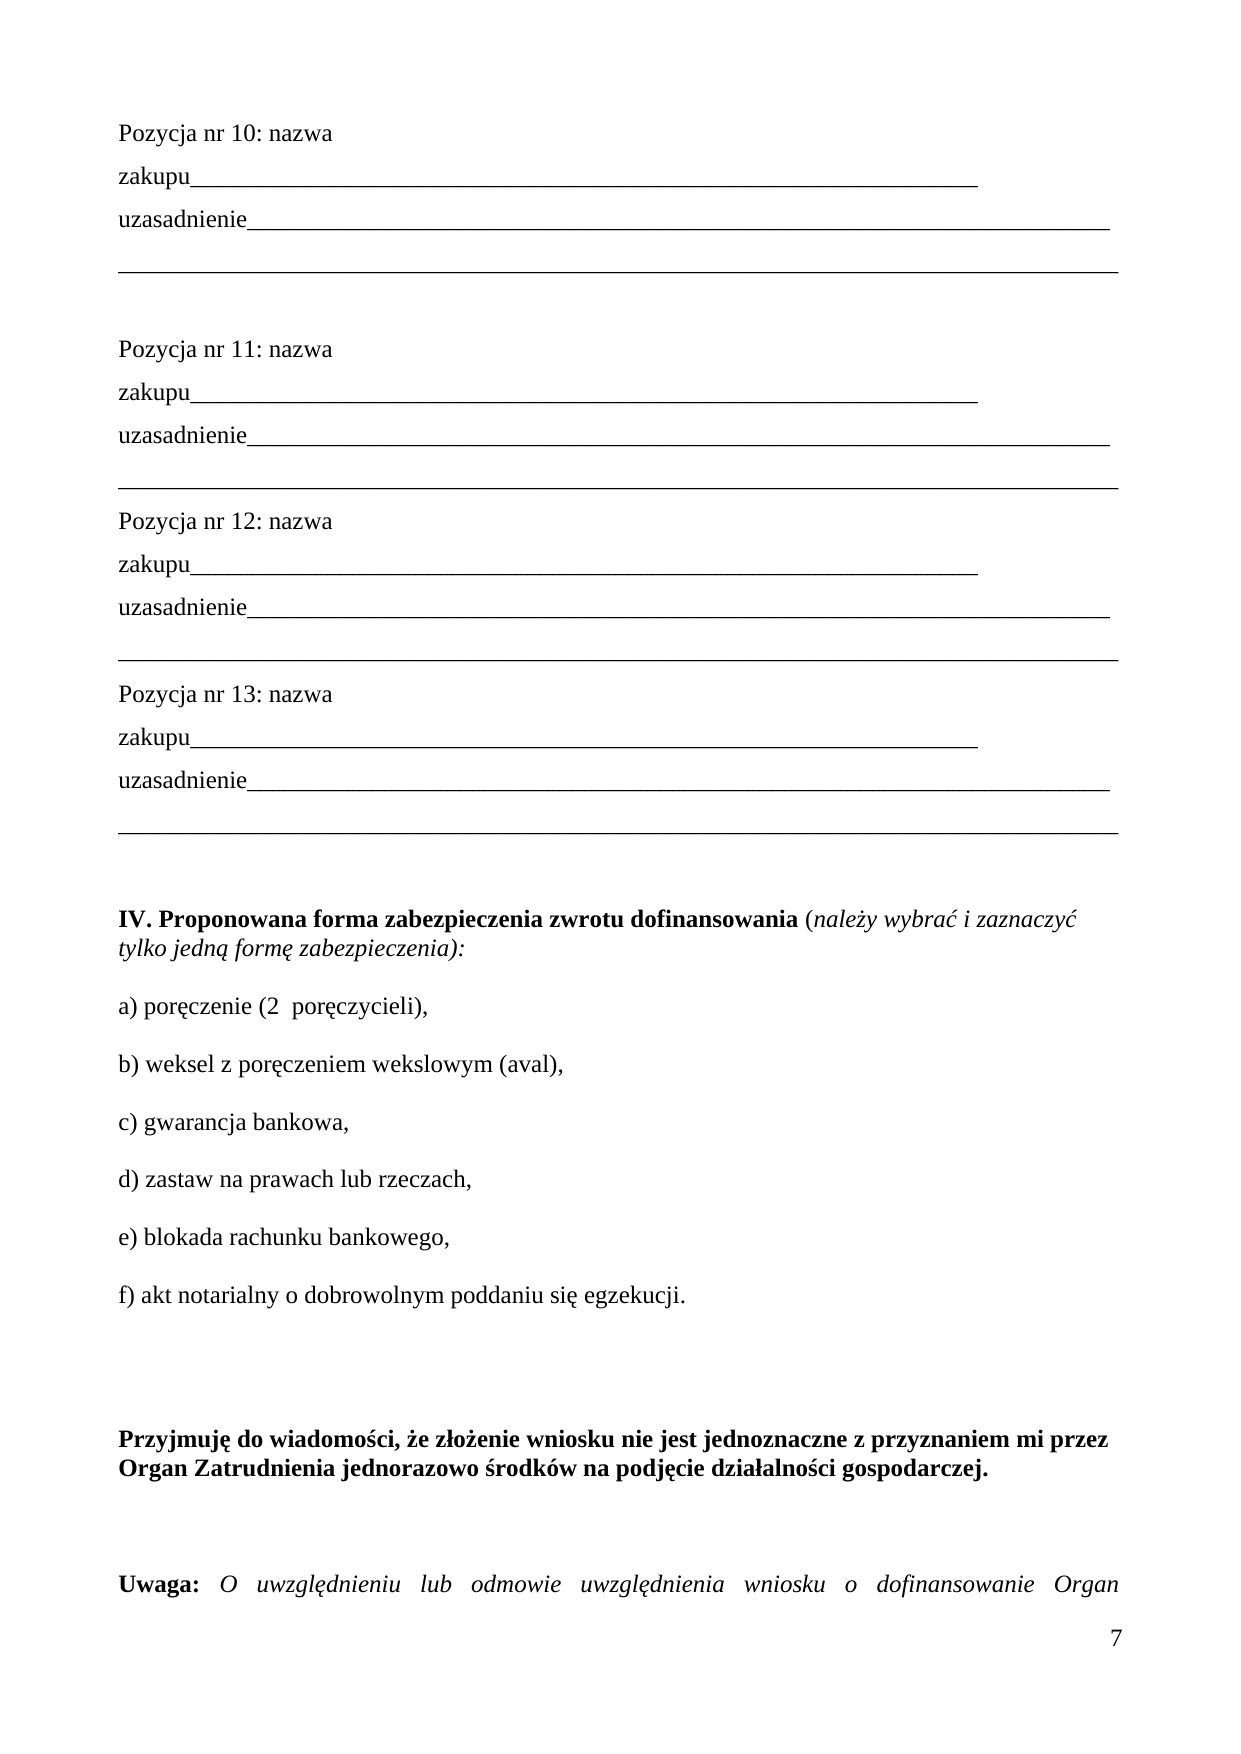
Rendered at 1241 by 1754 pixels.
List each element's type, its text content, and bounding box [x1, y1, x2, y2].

text Przyjmuję do wiadomości, że złożenie wniosku nie jest jednoznaczne z przyznaniem mi przez Organ Zatrudnienia jednorazowo środków na podjęcie działalności gospodarczej. [118, 1424, 1122, 1482]
text uzasadnienie_____________________________________________________________________ [118, 592, 1122, 621]
text uzasadnienie_____________________________________________________________________ [118, 765, 1122, 794]
text e) blokada rachunku bankowego, [118, 1222, 1122, 1251]
text b) weksel z poręczeniem wekslowym (aval), [118, 1049, 1122, 1077]
text c) gwarancja bankowa, [118, 1107, 1122, 1135]
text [118, 1569, 1122, 1598]
text ________________________________________________________________________________ [118, 636, 1122, 664]
text d) zastaw na prawach lub rzeczach, [118, 1164, 1122, 1193]
text f) akt notarialny o dobrowolnym poddaniu się egzekucji. [118, 1280, 1122, 1309]
text uzasadnienie_____________________________________________________________________ [118, 420, 1122, 449]
text Pozycja nr 12: nazwa zakupu_______________________________________________________________ [118, 506, 1122, 578]
text a) poręczenie (2 poręczycieli), [118, 991, 1122, 1019]
text Pozycja nr 11: nazwa zakupu_______________________________________________________________ [118, 334, 1122, 406]
text Pozycja nr 13: nazwa zakupu_______________________________________________________________ [118, 679, 1122, 751]
text Pozycja nr 10: nazwa zakupu_______________________________________________________________ [118, 118, 1122, 190]
text IV. Proponowana forma zabezpieczenia zwrotu dofinansowania (należy wybrać i zaznaczyć tylko jedną formę zabezpieczenia): [118, 904, 1122, 962]
text ________________________________________________________________________________ [118, 463, 1122, 492]
text ________________________________________________________________________________ [118, 808, 1122, 837]
text ________________________________________________________________________________ [118, 247, 1122, 276]
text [118, 204, 1122, 233]
